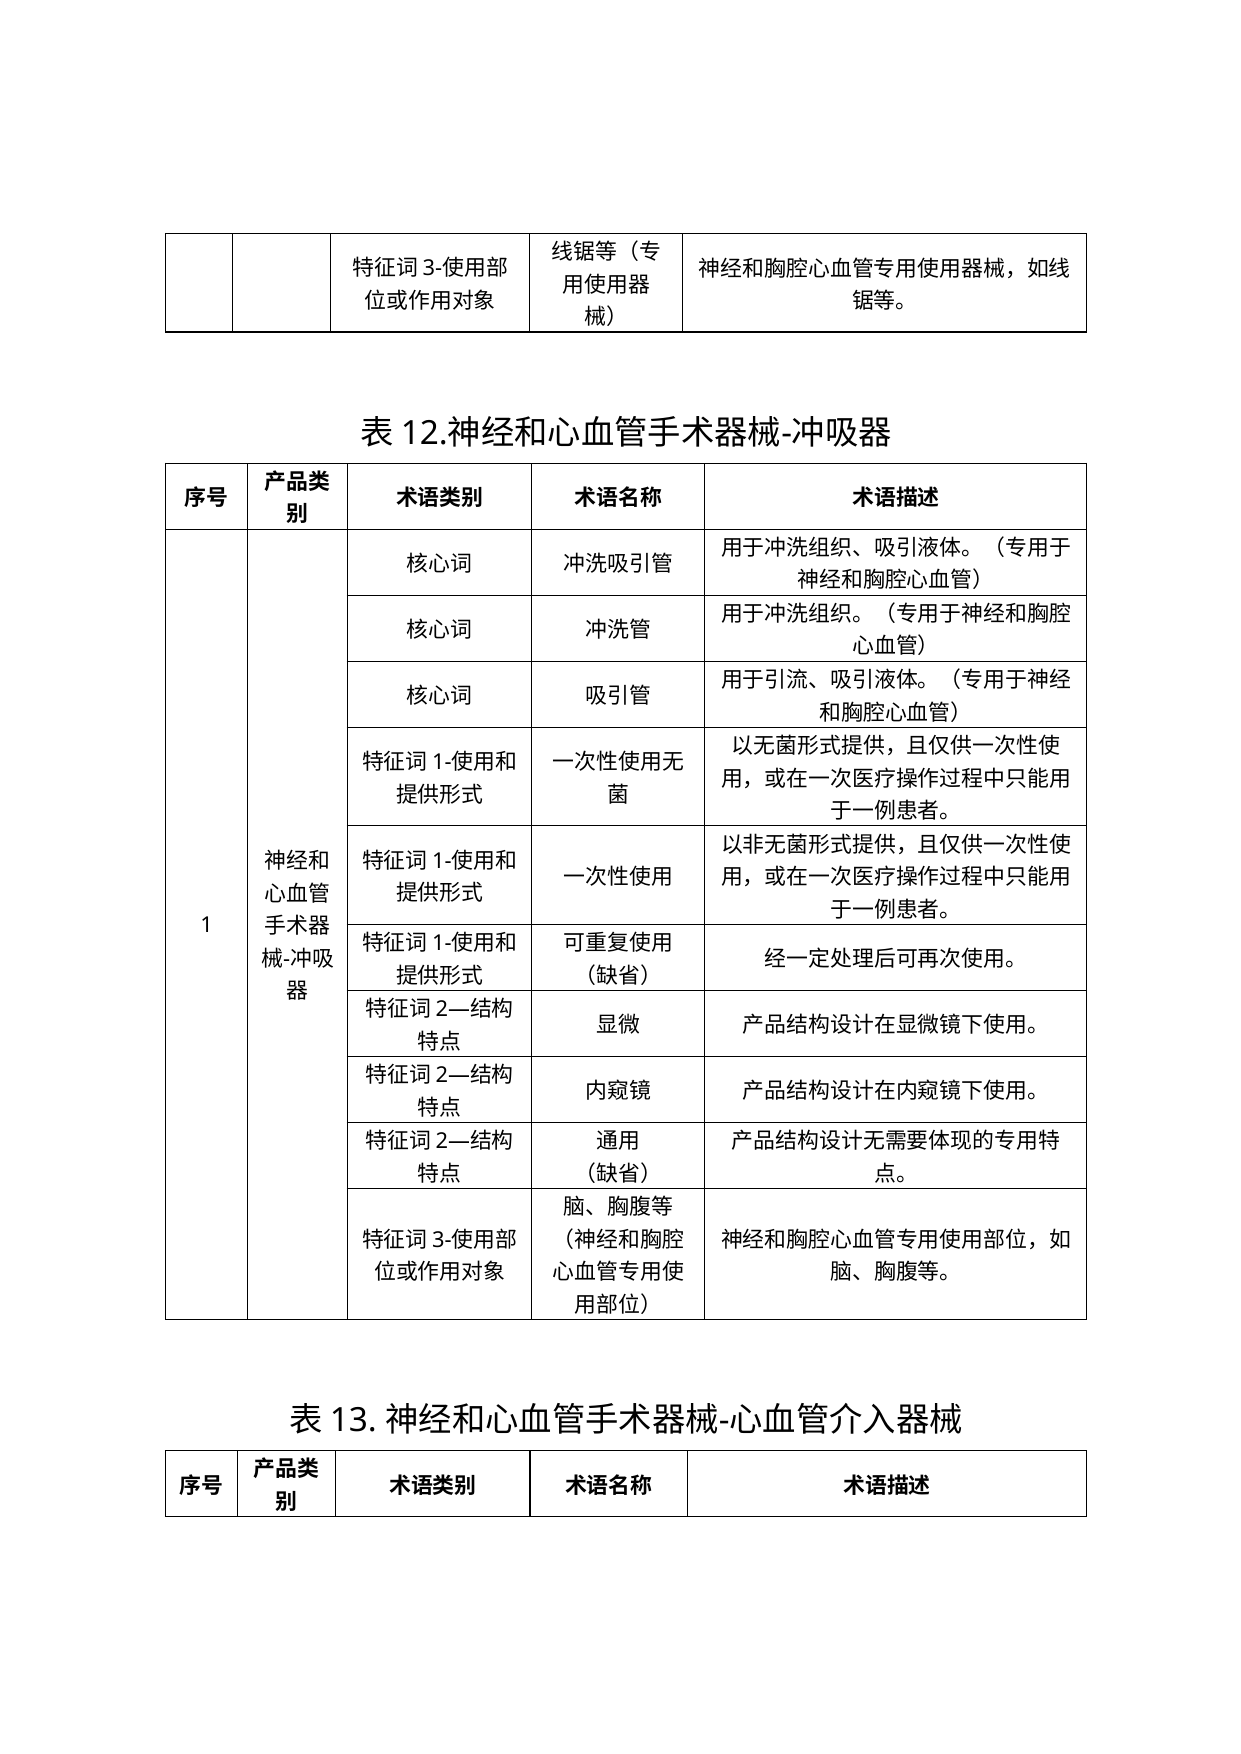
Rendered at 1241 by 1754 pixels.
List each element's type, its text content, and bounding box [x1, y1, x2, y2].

table_cell 神经和心血管手术器械-冲吸器 [248, 530, 347, 1319]
table_cell 脑、胸腹等（神经和胸腔心血管专用使用部位） [532, 1189, 704, 1319]
table_header 术语类别 [336, 1451, 529, 1516]
table_cell 特征词3-使用部位或作用对象 [348, 1189, 531, 1319]
table_cell 特征词1-使用和提供形式 [348, 826, 531, 924]
text 表13. 神经和心血管手术器械-心血管介入器械 [165, 1385, 1087, 1450]
table_cell 用于冲洗组织。（专用于神经和胸腔心血管） [705, 596, 1086, 661]
table_cell 产品结构设计无需要体现的专用特点。 [705, 1123, 1086, 1188]
table_cell 吸引管 [532, 662, 704, 727]
table_cell 特征词2—结构特点 [348, 1057, 531, 1122]
table_cell 经一定处理后可再次使用。 [705, 925, 1086, 990]
table_cell 产品结构设计在显微镜下使用。 [705, 991, 1086, 1056]
table_cell 核心词 [348, 530, 531, 594]
table_header 术语描述 [688, 1451, 1086, 1516]
table_header 术语名称 [531, 1451, 687, 1516]
table_cell 显微 [532, 991, 704, 1056]
table_header 术语描述 [705, 464, 1086, 528]
table_cell 用于冲洗组织、吸引液体。（专用于神经和胸腔心血管） [705, 530, 1086, 594]
table_cell 特征词3-使用部位或作用对象 [331, 234, 529, 331]
table_header 序号 [166, 1451, 237, 1516]
table_header 术语类别 [348, 464, 531, 528]
table_cell 冲洗吸引管 [532, 530, 704, 594]
table_cell 特征词2—结构特点 [348, 1123, 531, 1188]
table_header 术语名称 [532, 464, 704, 528]
table_header 产品类别 [248, 464, 347, 528]
table_cell 特征词2—结构特点 [348, 991, 531, 1056]
table_cell 内窥镜 [532, 1057, 704, 1122]
text 表12.神经和心血管手术器械-冲吸器 [165, 397, 1087, 462]
table_cell 通用 （缺省） [532, 1123, 704, 1188]
table_cell 特征词1-使用和提供形式 [348, 925, 531, 990]
table_cell 核心词 [348, 662, 531, 727]
table_cell 核心词 [348, 596, 531, 661]
table_cell 一次性使用 [532, 826, 704, 924]
table_cell 线锯等（专用使用器械） [530, 234, 682, 331]
table_cell 产品结构设计在内窥镜下使用。 [705, 1057, 1086, 1122]
table_cell 以无菌形式提供，且仅供一次性使用，或在一次医疗操作过程中只能用于一例患者。 [705, 728, 1086, 825]
table_cell 特征词1-使用和提供形式 [348, 728, 531, 825]
table_cell 用于引流、吸引液体。（专用于神经和胸腔心血管） [705, 662, 1086, 727]
table_cell 冲洗管 [532, 596, 704, 661]
table_cell 神经和胸腔心血管专用使用器械，如线锯等。 [683, 234, 1086, 331]
table_cell 1 [166, 530, 247, 1319]
table_header 产品类别 [238, 1451, 335, 1516]
table_cell 以非无菌形式提供，且仅供一次性使用，或在一次医疗操作过程中只能用于一例患者。 [705, 826, 1086, 924]
table_cell 神经和胸腔心血管专用使用部位，如脑、胸腹等。 [705, 1189, 1086, 1319]
table_cell 可重复使用 （缺省） [532, 925, 704, 990]
table_header 序号 [166, 464, 247, 528]
table_cell 一次性使用无菌 [532, 728, 704, 825]
